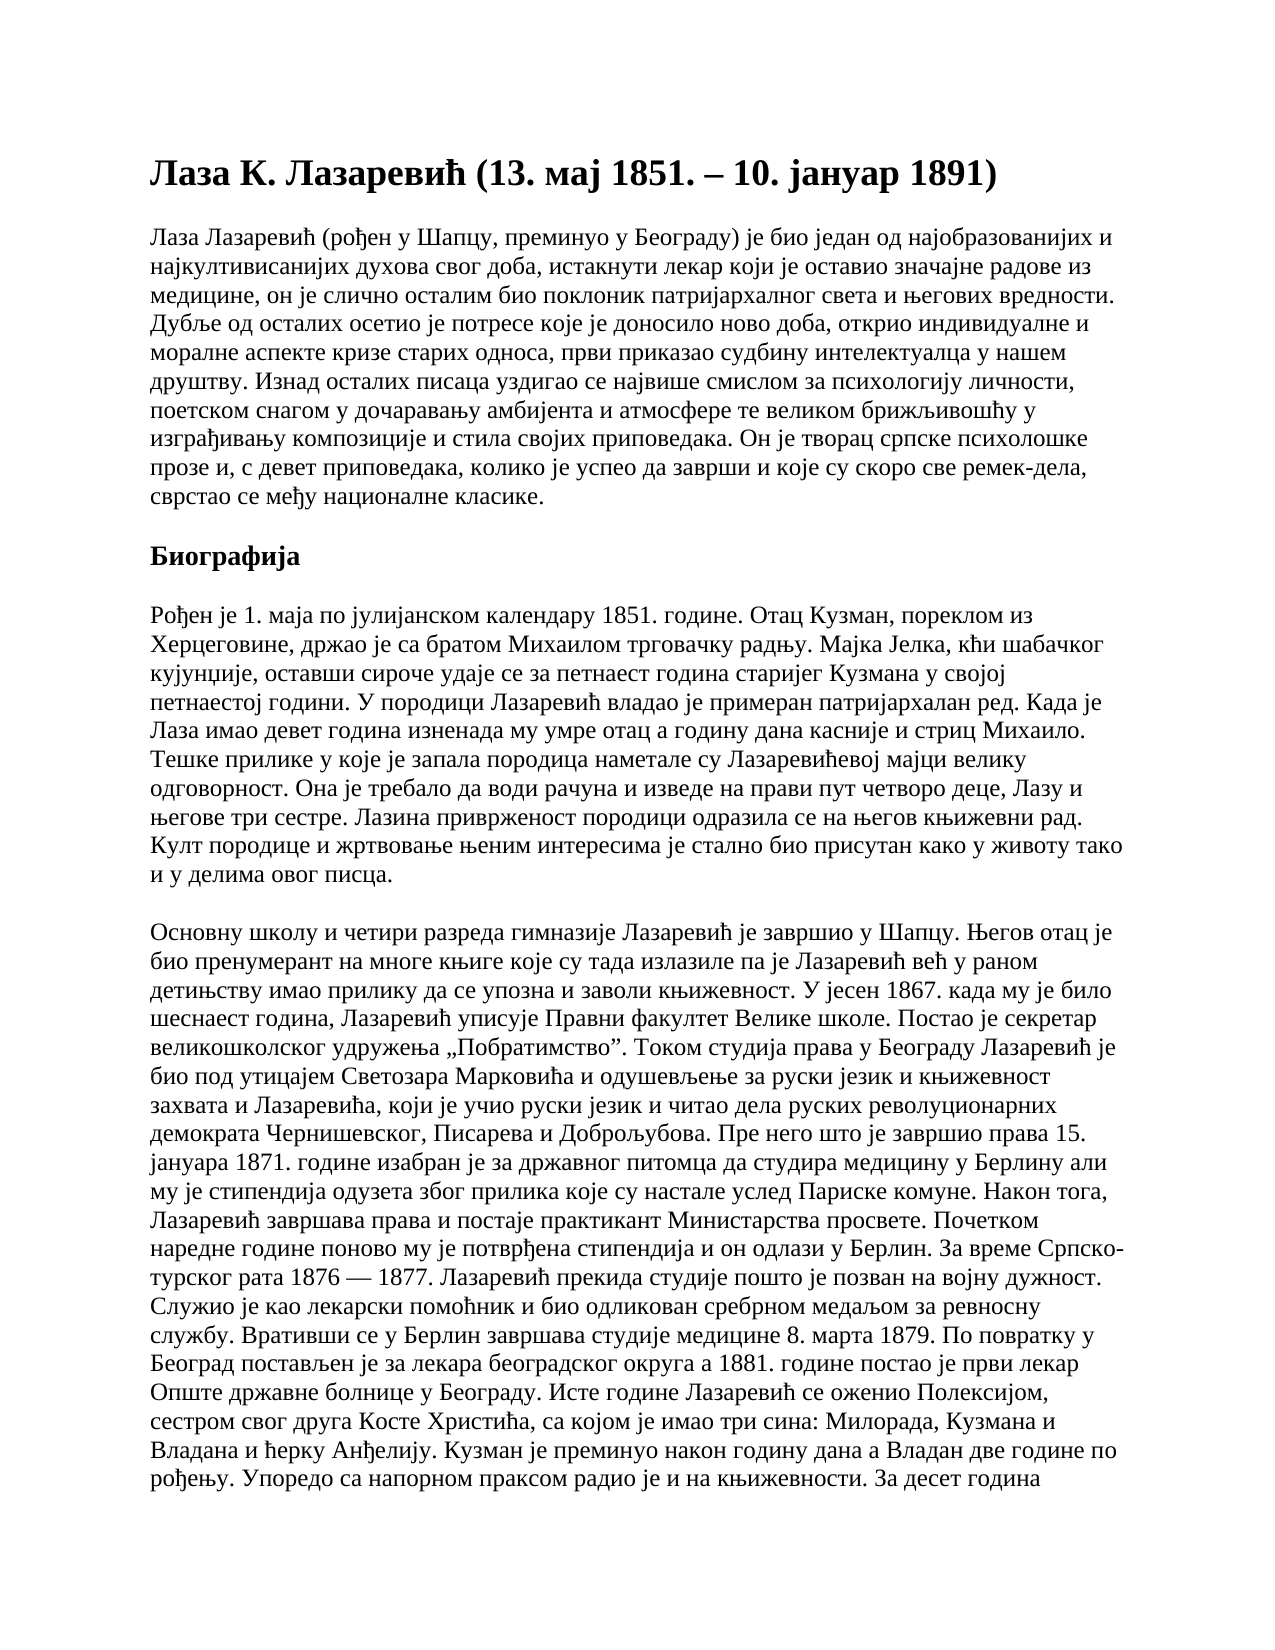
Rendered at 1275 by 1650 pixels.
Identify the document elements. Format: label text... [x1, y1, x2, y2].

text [150, 917, 1125, 1492]
text Лаза Лазаревић (рођен у Шапцу, преминуо у Београду) је био један од најобразованијих и најкултивисанијих духова свог доба, истакнути лекар који је оставио значајне радове из медицине, он је слично осталим био поклоник патријархалног света и његових вредности. Дубље од осталих осетио је потресе које је доносило ново доба, открио индивидуалне и моралне аспекте кризе старих односа, први приказао судбину интелектуалца у нашем друштву. Изнад осталих писаца уздигао се највише смислом за психологију личности, поетском снагом у дочаравању амбијента и атмосфере те великом брижљивошћу у изграђивању композиције и стила својих приповедака. Он је творац српске психолошке прозе и, с девет приповедака, колико је успео да заврши и које су скоро све ремек-дела, сврстао се међу националне класике. [150, 222, 1125, 510]
text Лаза К. Лазаревић (13. мај 1851. – 10. јануар 1891) [150, 150, 1125, 193]
text Рођен је 1. маја по јулијанском календару 1851. године. Отац Кузман, пореклом из Херцеговине, држао је са братом Михаилом трговачку радњу. Мајка Јелка, кћи шабачког кујунџије, оставши сироче удаје се за петнаест година старијег Кузмана у својој петнаестој години. У породици Лазаревић владао је примеран патријархалан ред. Када је Лаза имао девет година изненада му умре отац а годину дана касније и стриц Михаило. Тешке прилике у које је запала породица наметале су Лазаревићевој мајци велику одговорност. Она је требало да води рачуна и изведе на прави пут четворо деце, Лазу и његове три сестре. Лазина приврженост породици одразила се на његов књижевни рад. Култ породице и жртвовање њеним интересима је стално био присутан како у животу тако и у делима овог писца. [150, 601, 1125, 888]
text Биографија [150, 539, 1125, 571]
